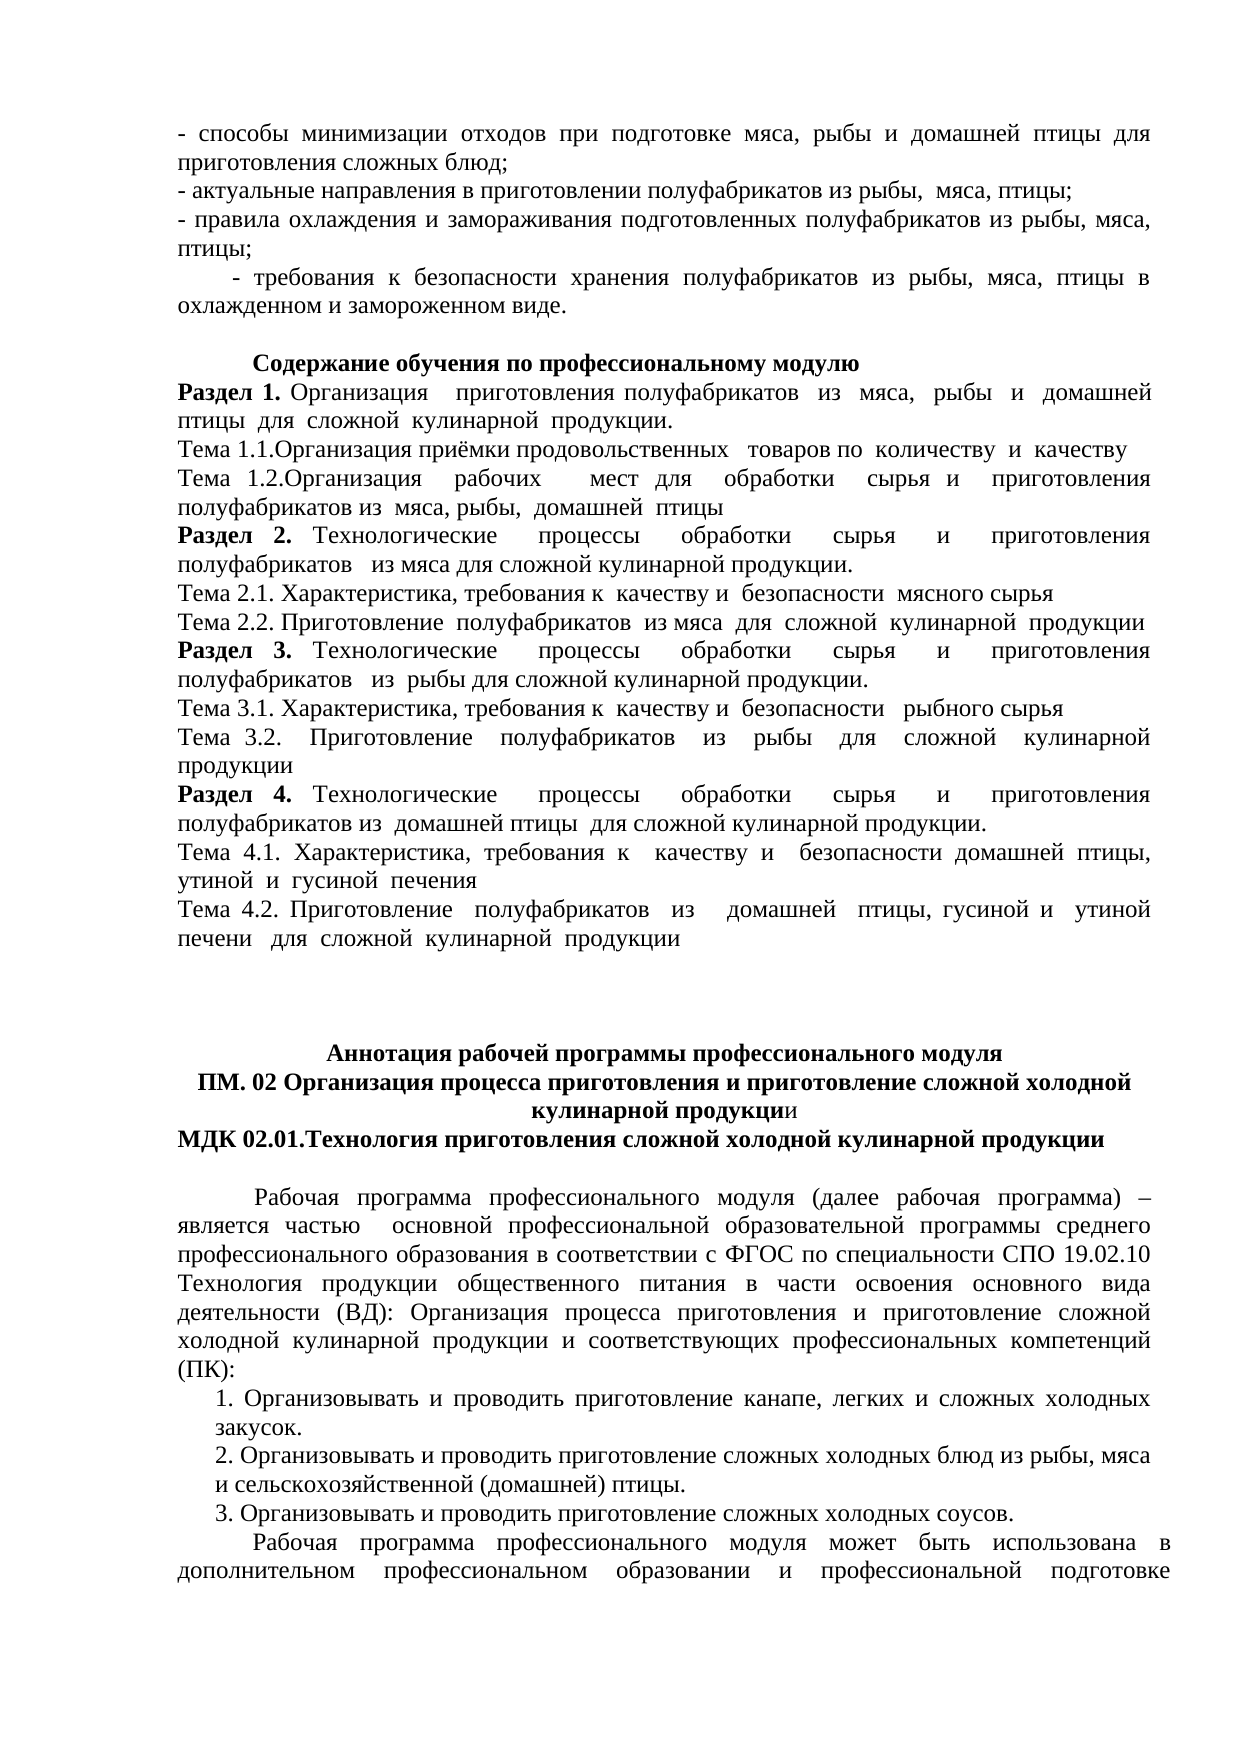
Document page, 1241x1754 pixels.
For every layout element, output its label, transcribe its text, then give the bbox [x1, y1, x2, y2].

text - актуальные направления в приготовлении полуфабрикатов из рыбы, мяса, птицы; [177, 176, 1152, 204]
text - требования к безопасности хранения полуфабрикатов из рыбы, мяса, птицы в охлажденном и замороженном виде. [177, 262, 1152, 319]
text Содержание обучения по профессиональному модулю [251, 348, 1020, 377]
text Рабочая программа профессионального модуля (далее рабочая программа) – является частью основной профессиональной образовательной программы среднего профессионального образования в соответствии с ФГОС по специальности СПО 19.02.10 Технология продукции общественного питания в части освоения основного вида деятельности (ВД): Организация процесса приготовления и приготовление сложной холодной кулинарной продукции и соответствующих профессиональных компетенций (ПК): [177, 1182, 1152, 1383]
text Раздел 4. Технологические процессы обработки сырья и приготовления полуфабрикатов из домашней птицы для сложной кулинарной продукции. [177, 779, 1152, 837]
text - способы минимизации отходов при подготовке мяса, рыбы и домашней птицы для приготовления сложных блюд; [177, 118, 1152, 176]
text 3. Организовывать и проводить приготовление сложных холодных соусов. [215, 1498, 1152, 1527]
text Тема 4.1. Характеристика, требования к качеству и безопасности домашней птицы, утиной и гусиной печения [177, 837, 1152, 894]
text 1. Организовывать и проводить приготовление канапе, легких и сложных холодных закусок. [215, 1383, 1152, 1441]
text Тема 3.1. Характеристика, требования к качеству и безопасности рыбного сырья [177, 693, 1152, 722]
text Тема 3.2. Приготовление полуфабрикатов из рыбы для сложной кулинарной продукции [177, 722, 1152, 779]
text Раздел 1. Организация приготовления полуфабрикатов из мяса, рыбы и домашней птицы для сложной кулинарной продукции. [177, 377, 1154, 434]
text 2. Организовывать и проводить приготовление сложных холодных блюд из рыбы, мяса и сельскохозяйственной (домашней) птицы. [215, 1441, 1152, 1498]
text Раздел 3. Технологические процессы обработки сырья и приготовления полуфабрикатов из рыбы для сложной кулинарной продукции. [177, 636, 1152, 693]
text Раздел 2. Технологические процессы обработки сырья и приготовления полуфабрикатов из мяса для сложной кулинарной продукции. [177, 521, 1152, 578]
text МДК 02.01.Технология приготовления сложной холодной кулинарной продукции [177, 1124, 1152, 1153]
text Тема 2.1. Характеристика, требования к качеству и безопасности мясного сырья [177, 578, 1152, 607]
text Тема 2.2. Приготовление полуфабрикатов из мяса для сложной кулинарной продукции [177, 607, 1152, 636]
text - правила охлаждения и замораживания подготовленных полуфабрикатов из рыбы, мяса, птицы; [177, 204, 1152, 262]
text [177, 1527, 1171, 1584]
text Тема 1.1.Организация приёмки продовольственных товаров по количеству и качеству [177, 434, 1152, 463]
text Тема 1.2.Организация рабочих мест для обработки сырья и приготовления полуфабрикатов из мяса, рыбы, домашней птицы [177, 463, 1152, 521]
text ПМ. 02 Организация процесса приготовления и приготовление сложной холодной кулинарной продукции [177, 1067, 1152, 1124]
text Аннотация рабочей программы профессионального модуля [177, 1038, 1152, 1067]
text Тема 4.2. Приготовление полуфабрикатов из домашней птицы, гусиной и утиной печени для сложной кулинарной продукции [177, 894, 1152, 952]
